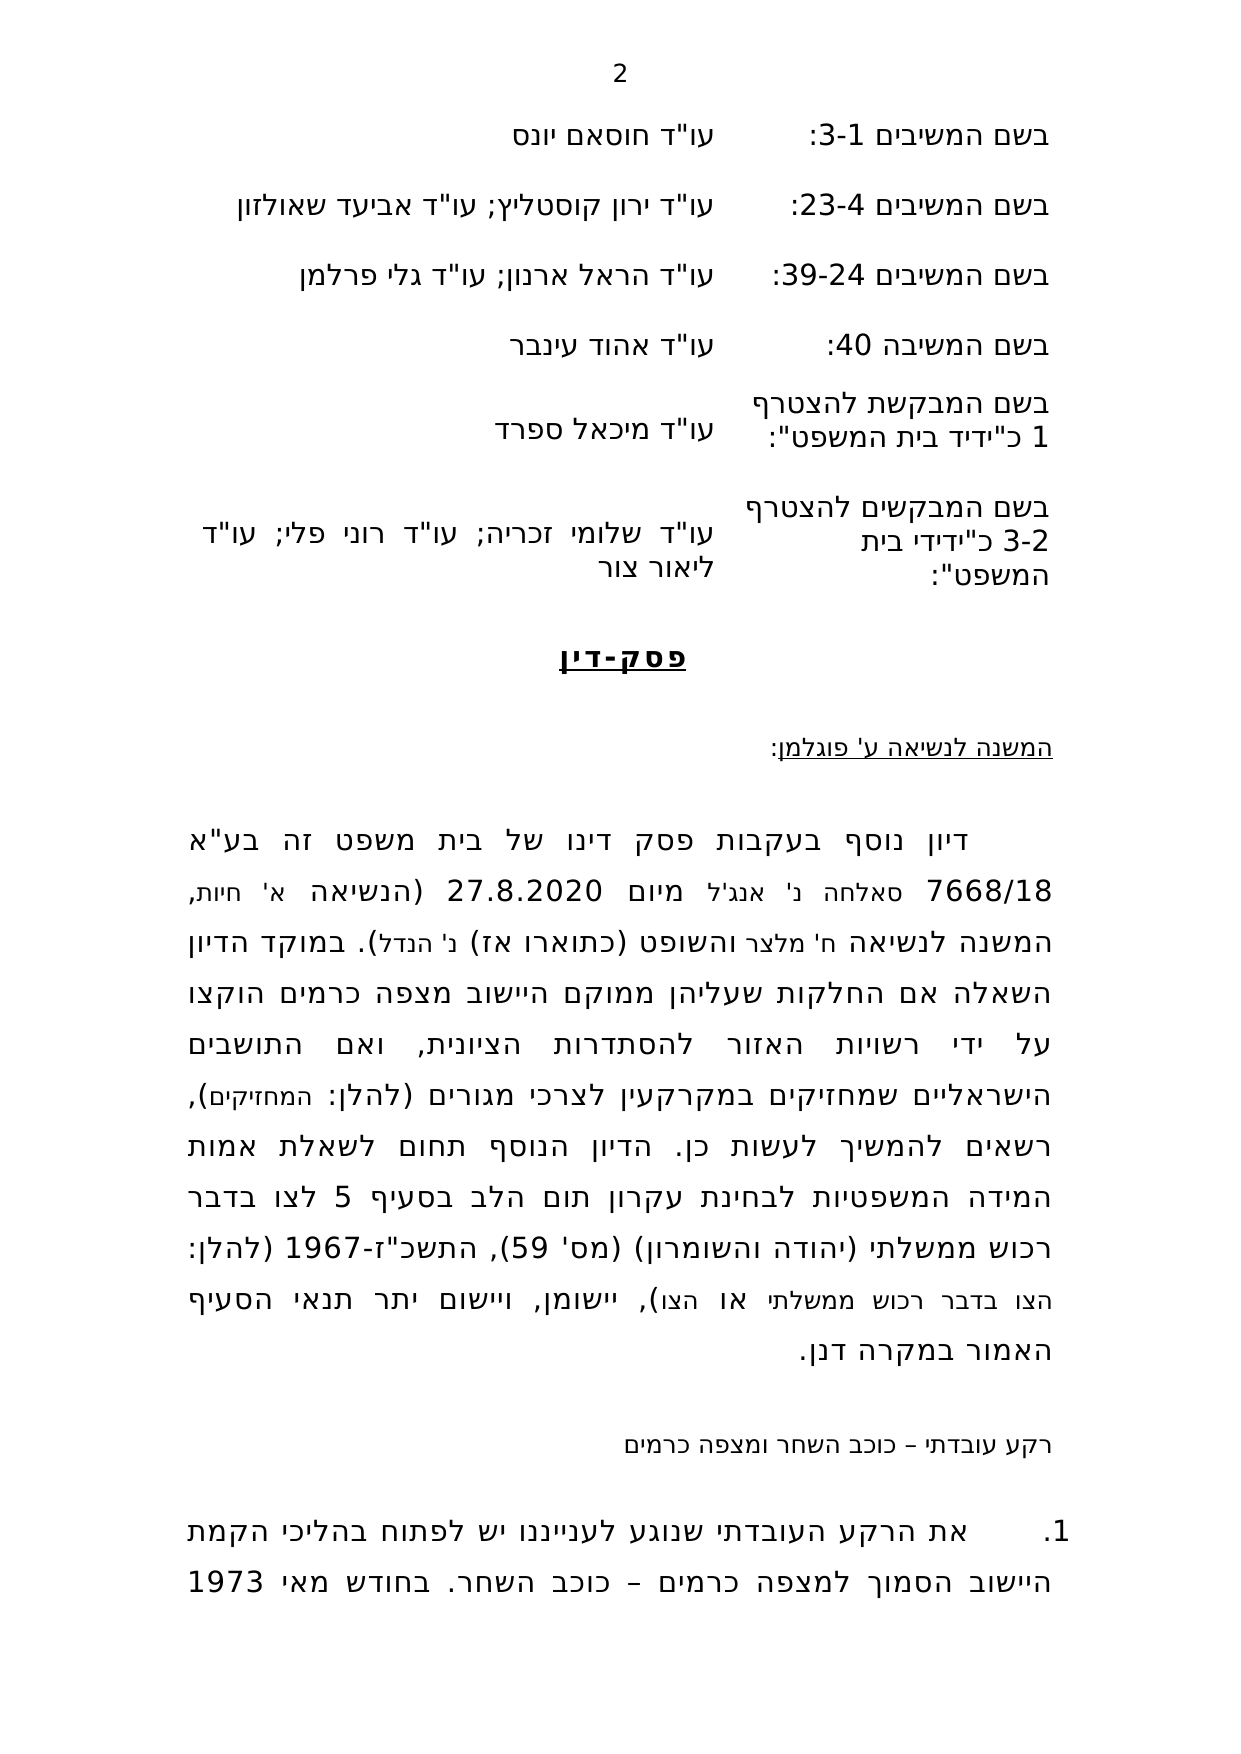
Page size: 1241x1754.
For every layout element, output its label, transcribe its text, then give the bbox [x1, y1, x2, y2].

table_header עו"ד שלומי זכריה; עו"ד רוני פלי; עו"ד ליאור צור [190, 490, 726, 592]
table_header עו"ד חוסאם יונס [190, 118, 726, 152]
table_header עו"ד ירון קוסטליץ; עו"ד אביעד שאולזון [190, 188, 726, 222]
table_header בשם המשיבים 3-1: [726, 118, 1061, 152]
table_header בשם המשיבים 23-4: [726, 188, 1061, 222]
subtitle רקע עובדתי – כוכב השחר ומצפה כרמים [187, 1431, 1053, 1460]
table_header עו"ד אהוד עינבר [190, 328, 726, 362]
list דיון נוסף בעקבות פסק דינו של בית משפט זה בע"א 7668/18 סאלחה נ' אנג'ל מיום 27.8.2020 (הנשיאה א' חיות, המשנה לנשיאה ח' מלצר והשופט (כתוארו אז) נ' הנדל). במוקד הדיון השאלה אם החלקות שעליהן ממוקם היישוב מצפה כרמים הוקצו על ידי רשויות האזור להסתדרות הציונית, ואם התושבים הישראליים שמחזיקים במקרקעין לצרכי מגורים (להלן: המחזיקים), רשאים להמשיך לעשות כן. הדיון הנוסף תחום לשאלת אמות המידה המשפטיות לבחינת עקרון תום הלב בסעיף 5 לצו בדבר רכוש ממשלתי (יהודה והשומרון) (מס' 59), התשכ"ז-1967 (להלן: הצו בדבר רכוש ממשלתי או הצו), יישומן, ויישום יתר תנאי הסעיף האמור במקרה דנן. [187, 823, 1053, 1367]
table_header בשם המשיבים 39-24: [726, 258, 1061, 292]
table_header בשם המבקשים להצטרף 3-2 כ"ידידי בית המשפט": [726, 490, 1061, 592]
table_header בשם המשיבה 40: [726, 328, 1061, 362]
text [187, 1514, 1053, 1599]
table_header פסק-דין [187, 640, 1058, 686]
table_header בשם המבקשת להצטרף 1 כ"ידיד בית המשפט": [726, 386, 1061, 454]
table_header עו"ד הראל ארנון; עו"ד גלי פרלמן [190, 258, 726, 292]
subtitle המשנה לנשיאה ע' פוגלמן: [187, 733, 1053, 762]
table_header עו"ד מיכאל ספרד [190, 386, 726, 454]
